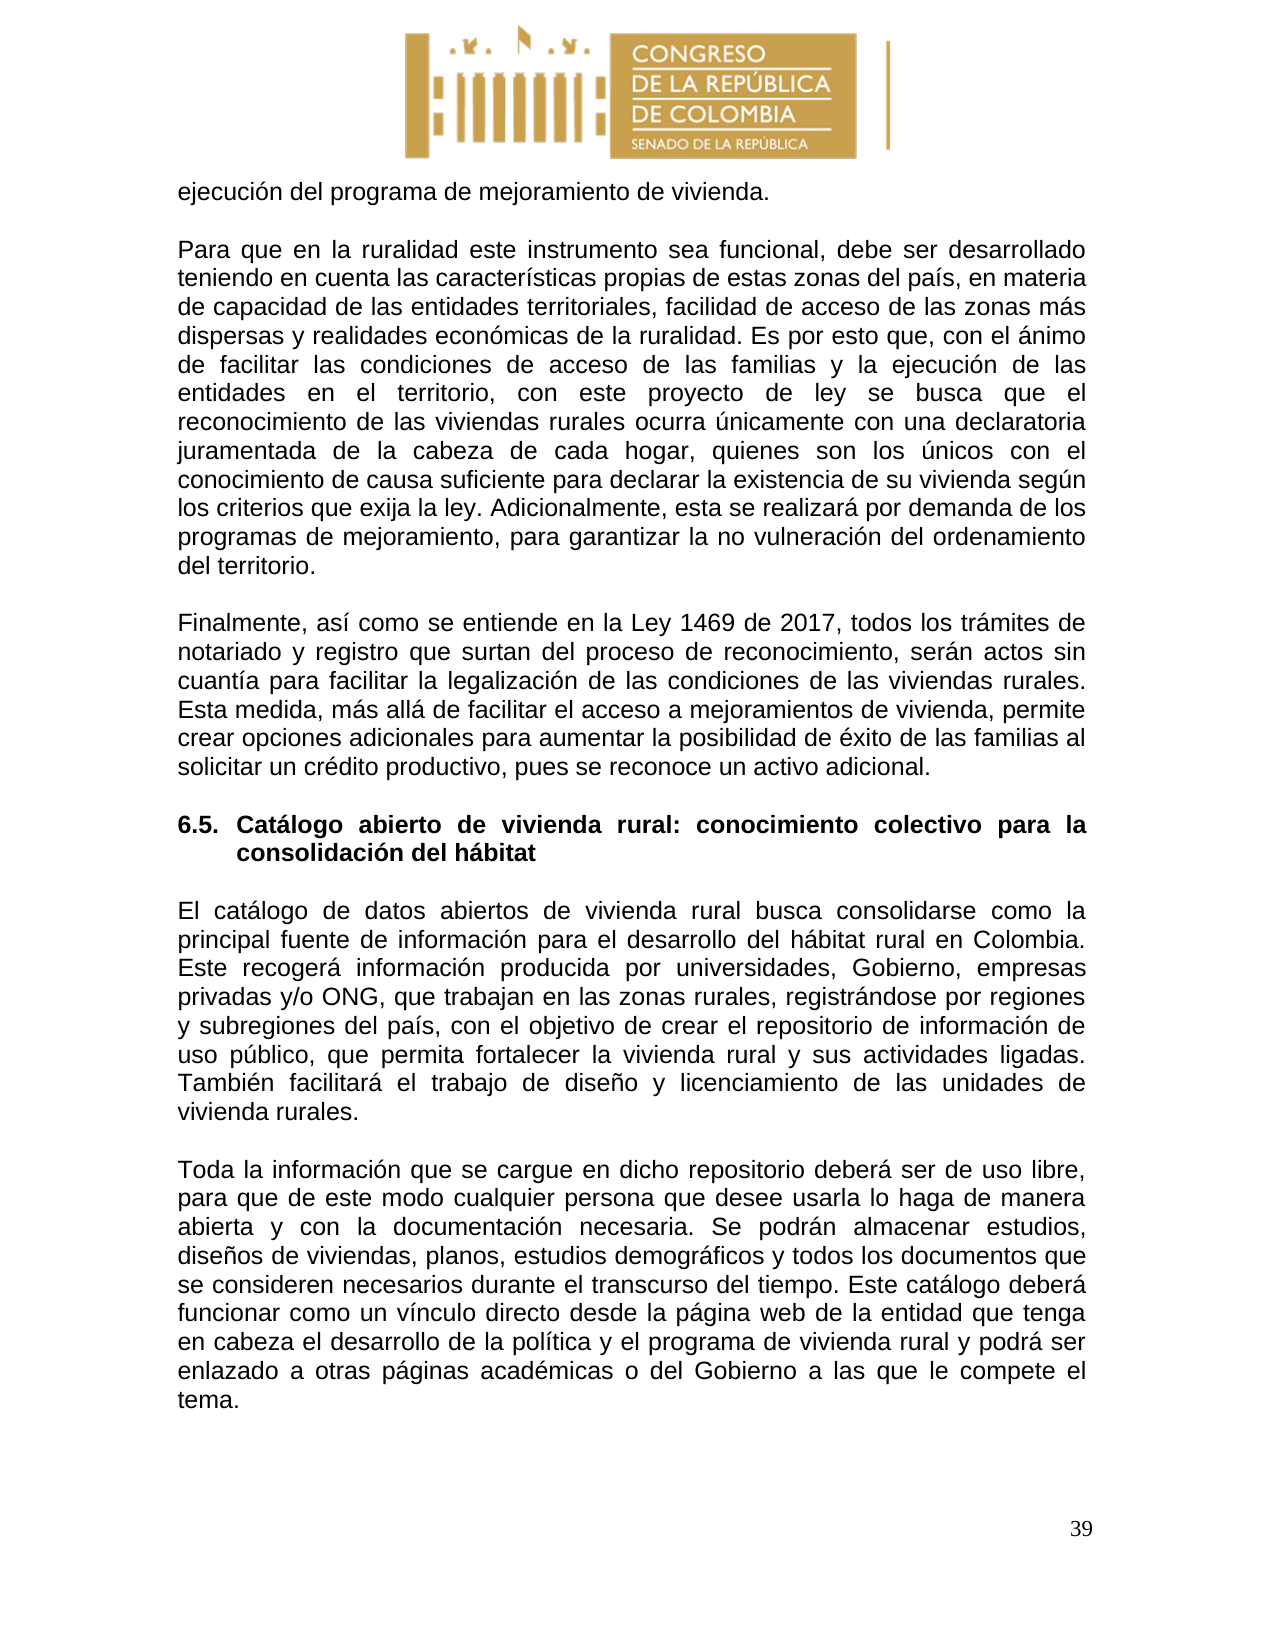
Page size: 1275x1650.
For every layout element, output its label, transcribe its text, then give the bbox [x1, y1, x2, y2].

picture [378, 18, 892, 172]
subtitle Catálogo abierto de vivienda rural: conocimiento colectivo para la consolidación del hábitat [177, 810, 1088, 867]
text Toda la información que se cargue en dicho repositorio deberá ser de uso libre, para que de este modo cualquier persona que desee usarla lo haga de manera abierta y con la documentación necesaria. Se podrán almacenar estudios, diseños de viviendas, planos, estudios demográficos y todos los documentos que se consideren necesarios durante el transcurso del tiempo. Este catálogo deberá funcionar como un vínculo directo desde la página web de la entidad que tenga en cabeza el desarrollo de la política y el programa de vivienda rural y podrá ser enlazado a otras páginas académicas o del Gobierno a las que le compete el tema. [177, 1155, 1088, 1413]
text Finalmente, así como se entiende en la Ley 1469 de 2017, todos los trámites de notariado y registro que surtan del proceso de reconocimiento, serán actos sin cuantía para facilitar la legalización de las condiciones de las viviendas rurales. Esta medida, más allá de facilitar el acceso a mejoramientos de vivienda, permite crear opciones adicionales para aumentar la posibilidad de éxito de las familias al solicitar un crédito productivo, pues se reconoce un activo adicional. [177, 608, 1088, 781]
text Para que en la ruralidad este instrumento sea funcional, debe ser desarrollado teniendo en cuenta las características propias de estas zonas del país, en materia de capacidad de las entidades territoriales, facilidad de acceso de las zonas más dispersas y realidades económicas de la ruralidad. Es por esto que, con el ánimo de facilitar las condiciones de acceso de las familias y la ejecución de las entidades en el territorio, con este proyecto de ley se busca que el reconocimiento de las viviendas rurales ocurra únicamente con una declaratoria juramentada de la cabeza de cada hogar, quienes son los únicos con el conocimiento de causa suficiente para declarar la existencia de su vivienda según los criterios que exija la ley. Adicionalmente, esta se realizará por demanda de los programas de mejoramiento, para garantizar la no vulneración del ordenamiento del territorio. [177, 235, 1088, 580]
text El catálogo de datos abiertos de vivienda rural busca consolidarse como la principal fuente de información para el desarrollo del hábitat rural en Colombia. Este recogerá información producida por universidades, Gobierno, empresas privadas y/o ONG, que trabajan en las zonas rurales, registrándose por regiones y subregiones del país, con el objetivo de crear el repositorio de información de uso público, que permita fortalecer la vivienda rural y sus actividades ligadas. También facilitará el trabajo de diseño y licenciamiento de las unidades de vivienda rurales. [177, 896, 1088, 1126]
